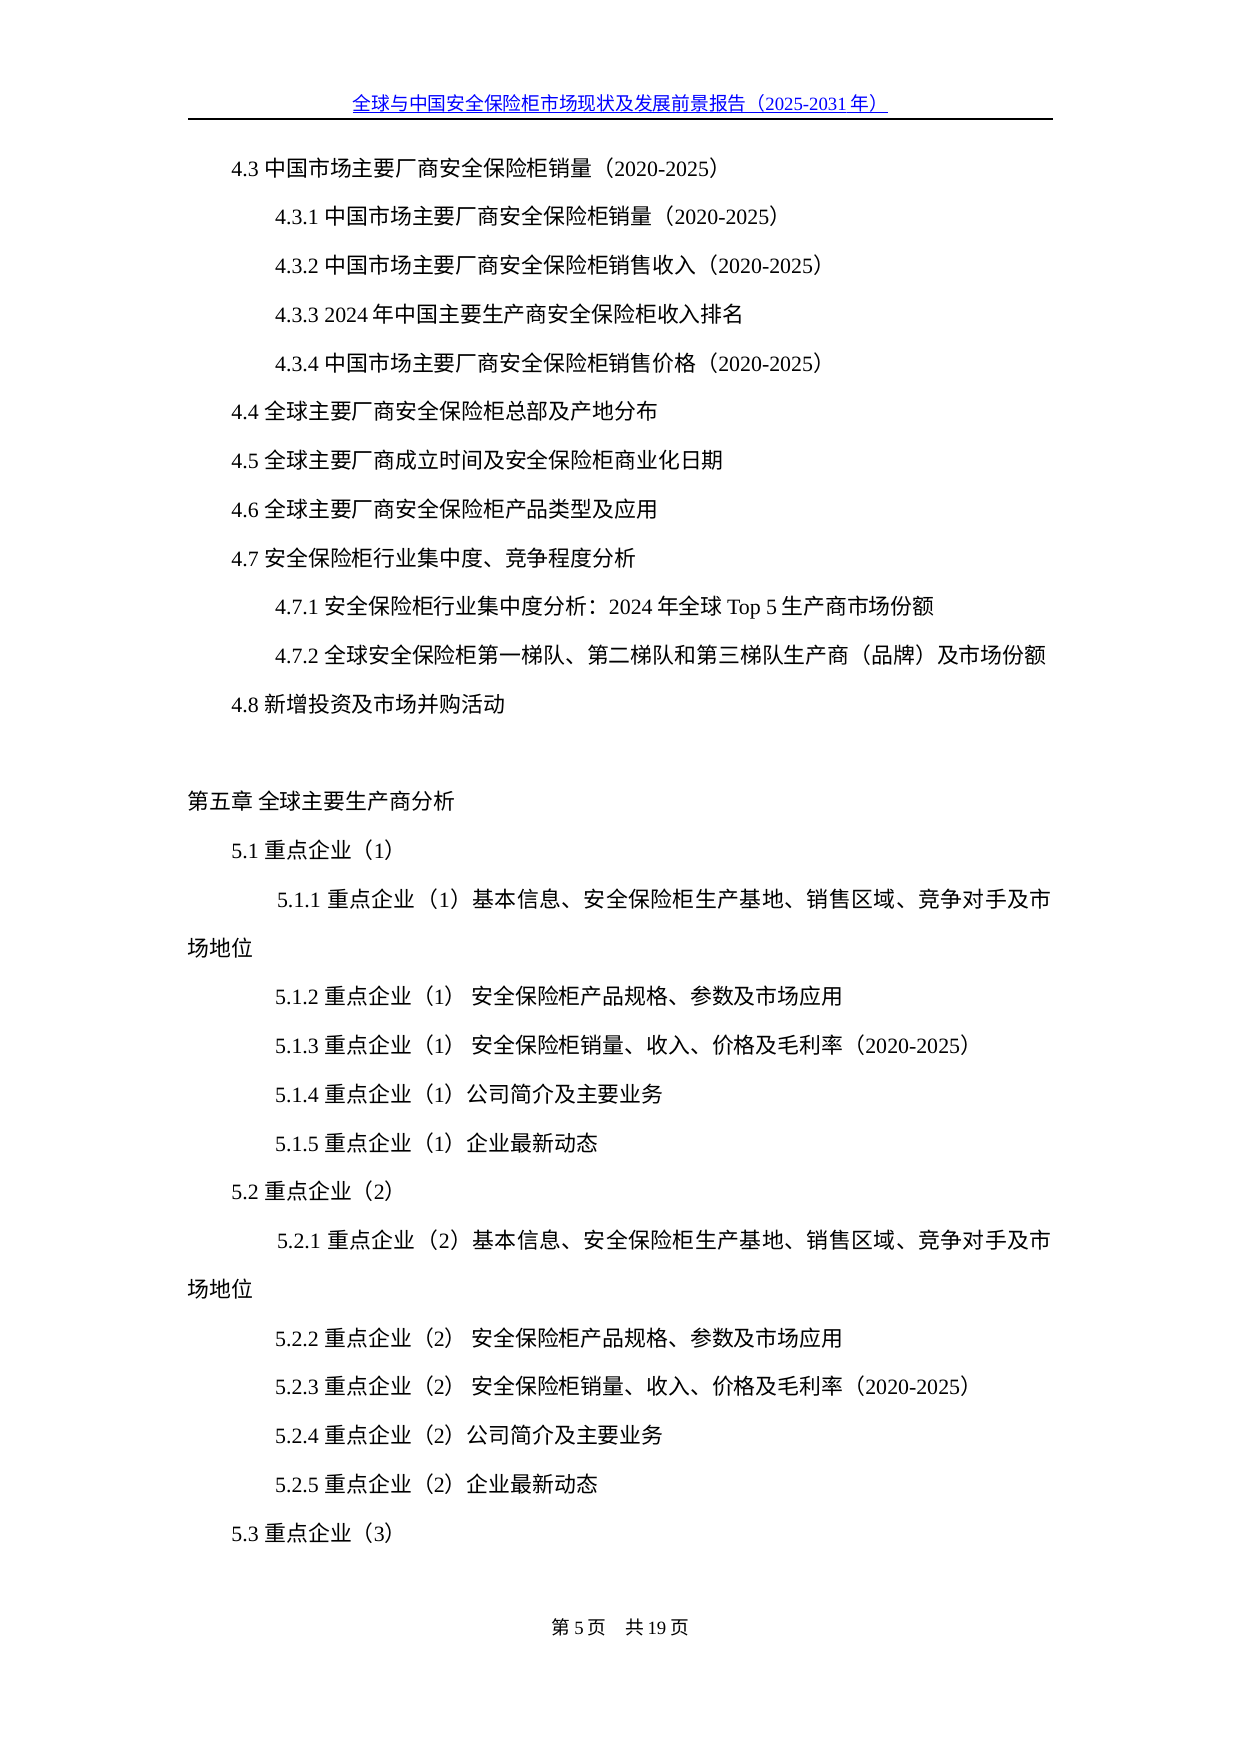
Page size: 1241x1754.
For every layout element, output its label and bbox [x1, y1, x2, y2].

text [187, 150, 1053, 1548]
